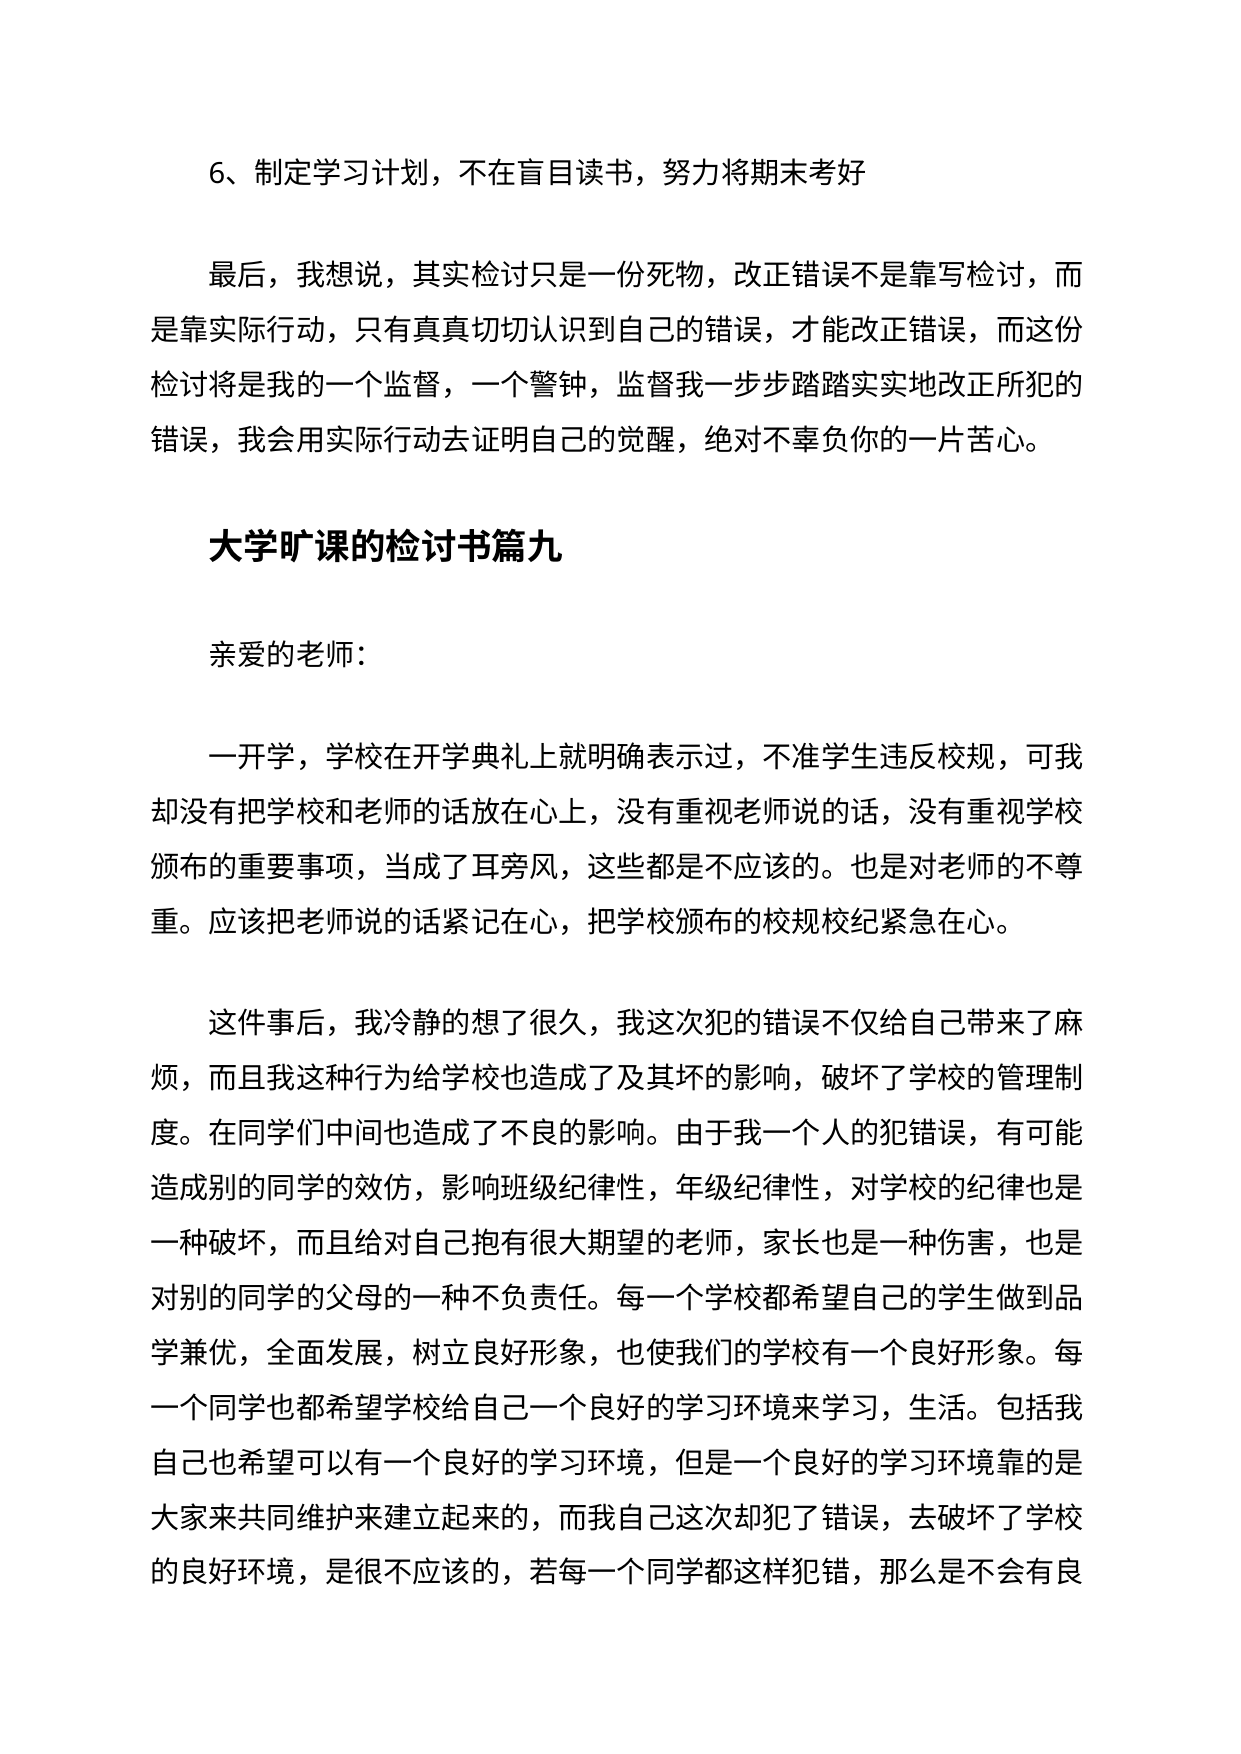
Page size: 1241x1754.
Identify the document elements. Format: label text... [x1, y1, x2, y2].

text 6、制定学习计划，不在盲目读书，努力将期末考好 [150, 150, 1090, 192]
text 大学旷课的检讨书篇九 [150, 518, 1090, 570]
text 一开学，学校在开学典礼上就明确表示过，不准学生违反校规，可我却没有把学校和老师的话放在心上，没有重视老师说的话，没有重视学校颁布的重要事项，当成了耳旁风，这些都是不应该的。也是对老师的不尊重。应该把老师说的话紧记在心，把学校颁布的校规校纪紧急在心。 [150, 734, 1090, 941]
text 亲爱的老师： [150, 632, 1090, 674]
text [150, 1000, 1090, 1591]
text 最后，我想说，其实检讨只是一份死物，改正错误不是靠写检讨，而是靠实际行动，只有真真切切认识到自己的错误，才能改正错误，而这份检讨将是我的一个监督，一个警钟，监督我一步步踏踏实实地改正所犯的错误，我会用实际行动去证明自己的觉醒，绝对不辜负你的一片苦心。 [150, 252, 1090, 459]
